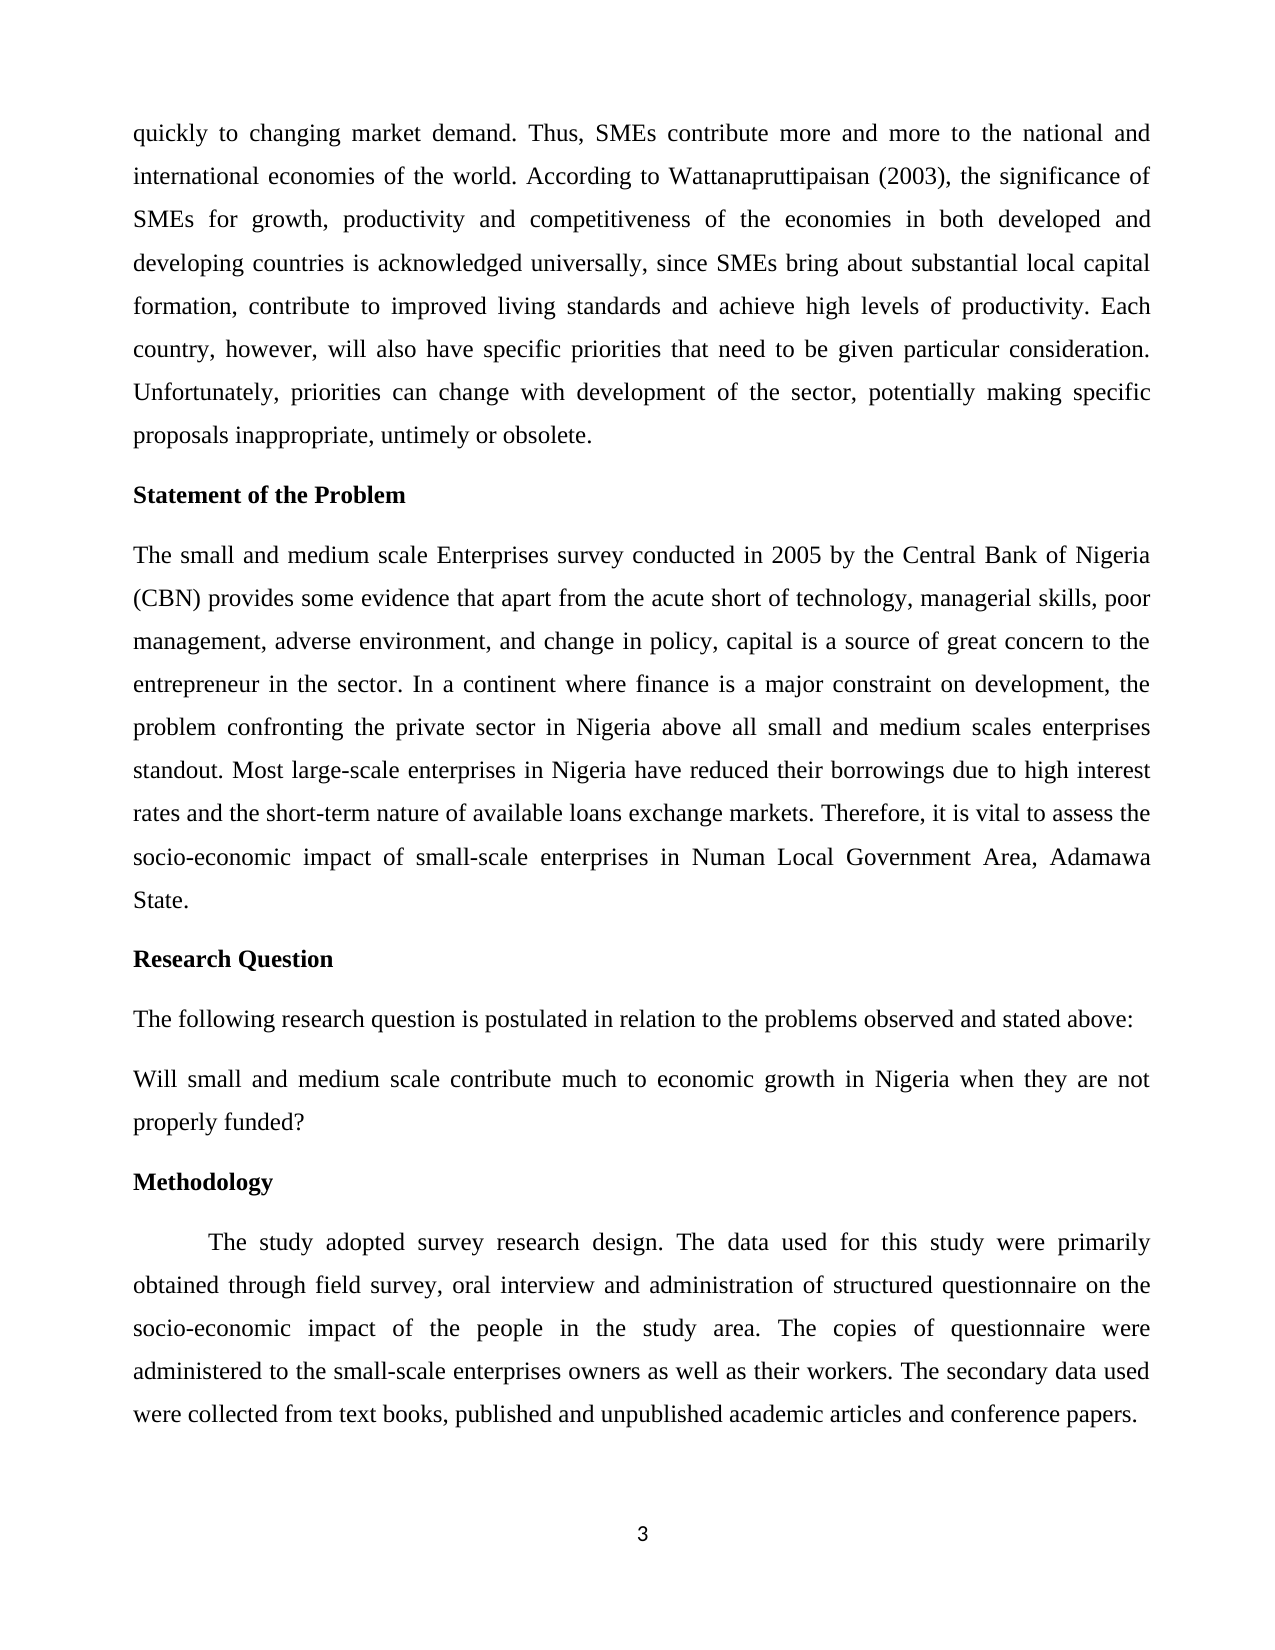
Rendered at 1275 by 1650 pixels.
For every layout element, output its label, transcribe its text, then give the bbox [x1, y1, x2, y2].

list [133, 118, 1152, 449]
text Research Question [133, 944, 1152, 973]
text Statement of the Problem [133, 480, 1152, 509]
text Methodology [133, 1167, 1152, 1196]
text The small and medium scale Enterprises survey conducted in 2005 by the Central Bank of Nigeria (CBN) provides some evidence that apart from the acute short of technology, managerial skills, poor management, adverse environment, and change in policy, capital is a source of great concern to the entrepreneur in the sector. In a continent where finance is a major constraint on development, the problem confronting the private sector in Nigeria above all small and medium scales enterprises standout. Most large-scale enterprises in Nigeria have reduced their borrowings due to high interest rates and the short-term nature of available loans exchange markets. Therefore, it is vital to assess the socio-economic impact of small-scale enterprises in Numan Local Government Area, Adamawa State. [133, 540, 1152, 913]
text The study adopted survey research design. The data used for this study were primarily obtained through field survey, oral interview and administration of structured questionnaire on the socio-economic impact of the people in the study area. The copies of questionnaire were administered to the small-scale enterprises owners as well as their workers. The secondary data used were collected from text books, published and unpublished academic articles and conference papers. [133, 1227, 1152, 1428]
text Will small and medium scale contribute much to economic growth in Nigeria when they are not properly funded? [133, 1064, 1152, 1136]
text The following research question is postulated in relation to the problems observed and stated above: [133, 1004, 1152, 1033]
